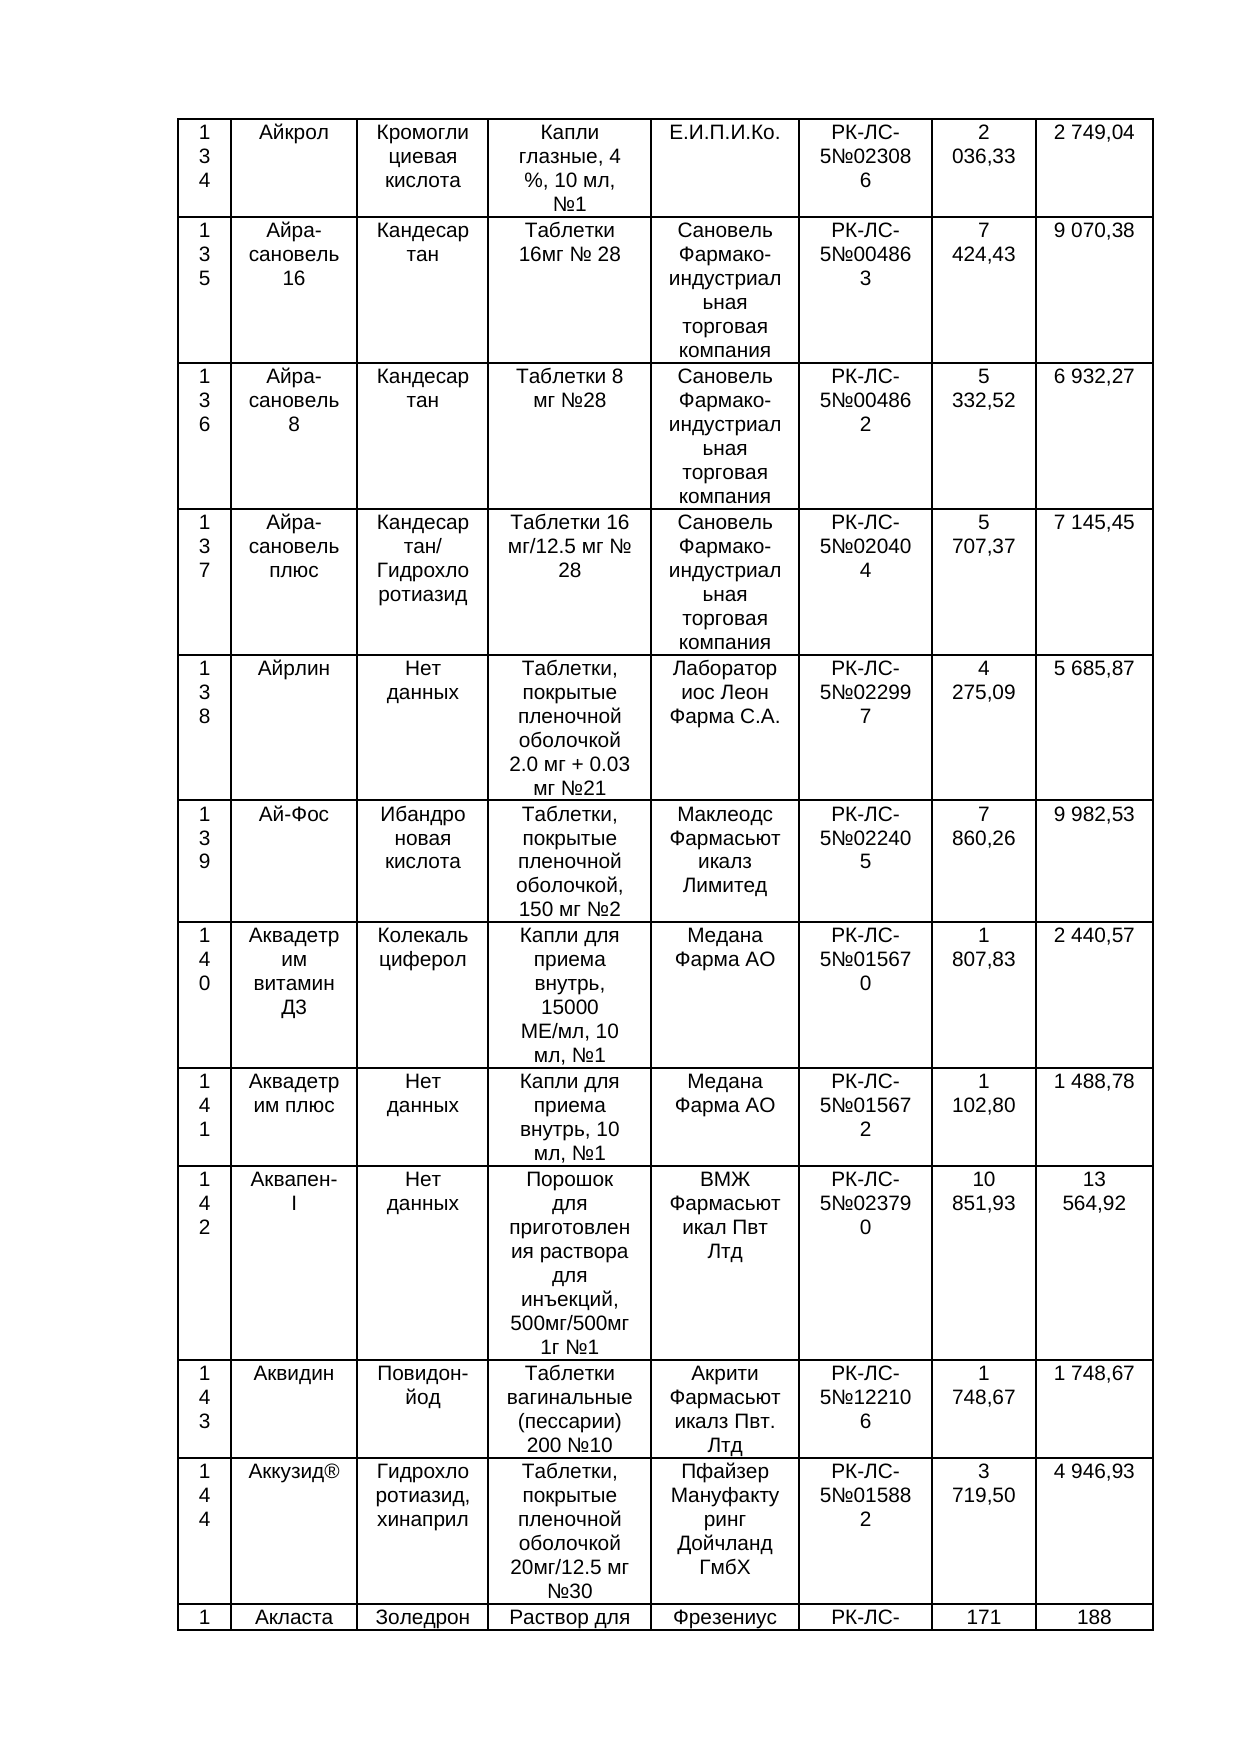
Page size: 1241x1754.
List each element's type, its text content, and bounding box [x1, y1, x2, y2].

table_cell Сановель Фармако-индустриальная торговая компания [652, 364, 798, 508]
table_cell 139 [179, 801, 230, 921]
table_cell 136 [179, 364, 230, 508]
table_cell 171 484,81 [933, 1605, 1035, 1628]
table_cell Нет данных [358, 1069, 487, 1165]
table_cell Кандесартан [358, 364, 487, 508]
table_cell 2 440,57 [1037, 923, 1152, 1067]
table_cell РК-ЛС-5№023790 [800, 1167, 931, 1359]
table_cell Таблетки 16 мг/12.5 мг № 28 [489, 510, 650, 653]
table_cell РК-ЛС-5№004862 [800, 364, 931, 508]
table_cell 134 [179, 120, 230, 216]
table_cell 144 [179, 1459, 230, 1602]
table_cell Айкрол [232, 120, 356, 216]
table_cell 1 748,67 [1037, 1361, 1152, 1457]
table_cell 1 807,83 [933, 923, 1035, 1067]
table_cell Айра-сановель 8 [232, 364, 356, 508]
table_cell Айра-сановель плюс [232, 510, 356, 653]
table_cell Ибандроновая кислота [358, 801, 487, 921]
table_cell 3 719,50 [933, 1459, 1035, 1602]
table_cell 2 036,33 [933, 120, 1035, 216]
table_cell 2 749,04 [1037, 120, 1152, 216]
table_cell 7 860,26 [933, 801, 1035, 921]
table_cell РК-ЛС-5№004863 [800, 218, 931, 362]
table_cell Кандесартан/Гидрохлоротиазид [358, 510, 487, 653]
table_cell Таблетки вагинальные (пессарии) 200 №10 [489, 1361, 650, 1457]
table_cell РК-ЛС-5№004510 [800, 1605, 931, 1628]
table_cell Нет данных [358, 656, 487, 799]
table_cell 5 707,37 [933, 510, 1035, 653]
table_cell 145 [179, 1605, 230, 1628]
table_cell Айрлин [232, 656, 356, 799]
table_cell 1 102,80 [933, 1069, 1035, 1165]
table_cell Лабораториос Леон Фарма С.А. [652, 656, 798, 799]
table_cell Медана Фарма АО [652, 923, 798, 1067]
table_cell Капли глазные, 4 %, 10 мл, №1 [489, 120, 650, 216]
table_cell Капли для приема внутрь, 15000 МЕ/мл, 10 мл, №1 [489, 923, 650, 1067]
table_cell Таблетки 16мг № 28 [489, 218, 650, 362]
table_cell 135 [179, 218, 230, 362]
table_cell 9 070,38 [1037, 218, 1152, 362]
table_cell 143 [179, 1361, 230, 1457]
table_cell Пфайзер Мануфактуринг Дойчланд ГмбХ [652, 1459, 798, 1602]
table_cell Аквадетрим плюс [232, 1069, 356, 1165]
table_cell 140 [179, 923, 230, 1067]
table_cell Е.И.П.И.Ко. [652, 120, 798, 216]
table_cell Ай-Фос [232, 801, 356, 921]
table_cell 5 332,52 [933, 364, 1035, 508]
table_cell 7 145,45 [1037, 510, 1152, 653]
table_cell 137 [179, 510, 230, 653]
table_cell Колекальциферол [358, 923, 487, 1067]
table_cell Повидон-йод [358, 1361, 487, 1457]
table_cell 6 932,27 [1037, 364, 1152, 508]
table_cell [652, 1605, 798, 1628]
table_cell 188 633,29 [1037, 1605, 1152, 1628]
table_cell Акрити Фармасьютикалз Пвт. Лтд [652, 1361, 798, 1457]
table_cell Таблетки, покрытые пленочной оболочкой 2.0 мг + 0.03 мг №21 [489, 656, 650, 799]
table_cell РК-ЛС-5№020404 [800, 510, 931, 653]
table_cell Маклеодс Фармасьютикалз Лимитед [652, 801, 798, 921]
table_cell Кандесартан [358, 218, 487, 362]
table_cell Аквидин [232, 1361, 356, 1457]
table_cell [489, 1605, 650, 1628]
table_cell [358, 1605, 487, 1628]
table_cell Таблетки, покрытые пленочной оболочкой, 150 мг №2 [489, 801, 650, 921]
table_cell Нет данных [358, 1167, 487, 1359]
table_cell Порошок для приготовления раствора для инъекций, 500мг/500мг 1г №1 [489, 1167, 650, 1359]
table_cell Таблетки 8 мг №28 [489, 364, 650, 508]
table_cell РК-ЛС-5№122106 [800, 1361, 931, 1457]
table_cell ВМЖ Фармасьютикал Пвт Лтд [652, 1167, 798, 1359]
table_cell Кромоглициевая кислота [358, 120, 487, 216]
table_cell Айра-сановель 16 [232, 218, 356, 362]
table_cell РК-ЛС-5№015670 [800, 923, 931, 1067]
table_cell 10 851,93 [933, 1167, 1035, 1359]
table_cell 4 275,09 [933, 656, 1035, 799]
table_cell 141 [179, 1069, 230, 1165]
table_cell 13 564,92 [1037, 1167, 1152, 1359]
table_cell 9 982,53 [1037, 801, 1152, 921]
table_cell Гидрохлоротиазид, хинаприл [358, 1459, 487, 1602]
table_cell Сановель Фармако-индустриальная торговая компания [652, 218, 798, 362]
table_cell 138 [179, 656, 230, 799]
table_cell 142 [179, 1167, 230, 1359]
table_cell Аккузид® [232, 1459, 356, 1602]
table_cell РК-ЛС-5№023086 [800, 120, 931, 216]
table_cell Аквадетрим витамин Д3 [232, 923, 356, 1067]
table_cell 5 685,87 [1037, 656, 1152, 799]
table_cell 1 748,67 [933, 1361, 1035, 1457]
table_cell Медана Фарма АО [652, 1069, 798, 1165]
table_cell РК-ЛС-5№022997 [800, 656, 931, 799]
table_cell Акласта® [232, 1605, 356, 1628]
table_cell РК-ЛС-5№015672 [800, 1069, 931, 1165]
table_cell Таблетки, покрытые пленочной оболочкой 20мг/12.5 мг №30 [489, 1459, 650, 1602]
table_cell 7 424,43 [933, 218, 1035, 362]
table_cell 4 946,93 [1037, 1459, 1152, 1602]
table_cell РК-ЛС-5№022405 [800, 801, 931, 921]
table_cell Капли для приема внутрь, 10 мл, №1 [489, 1069, 650, 1165]
table_cell Аквапен-I [232, 1167, 356, 1359]
table_cell РК-ЛС-5№015882 [800, 1459, 931, 1602]
table_cell 1 488,78 [1037, 1069, 1152, 1165]
table_cell Сановель Фармако-индустриальная торговая компания [652, 510, 798, 653]
